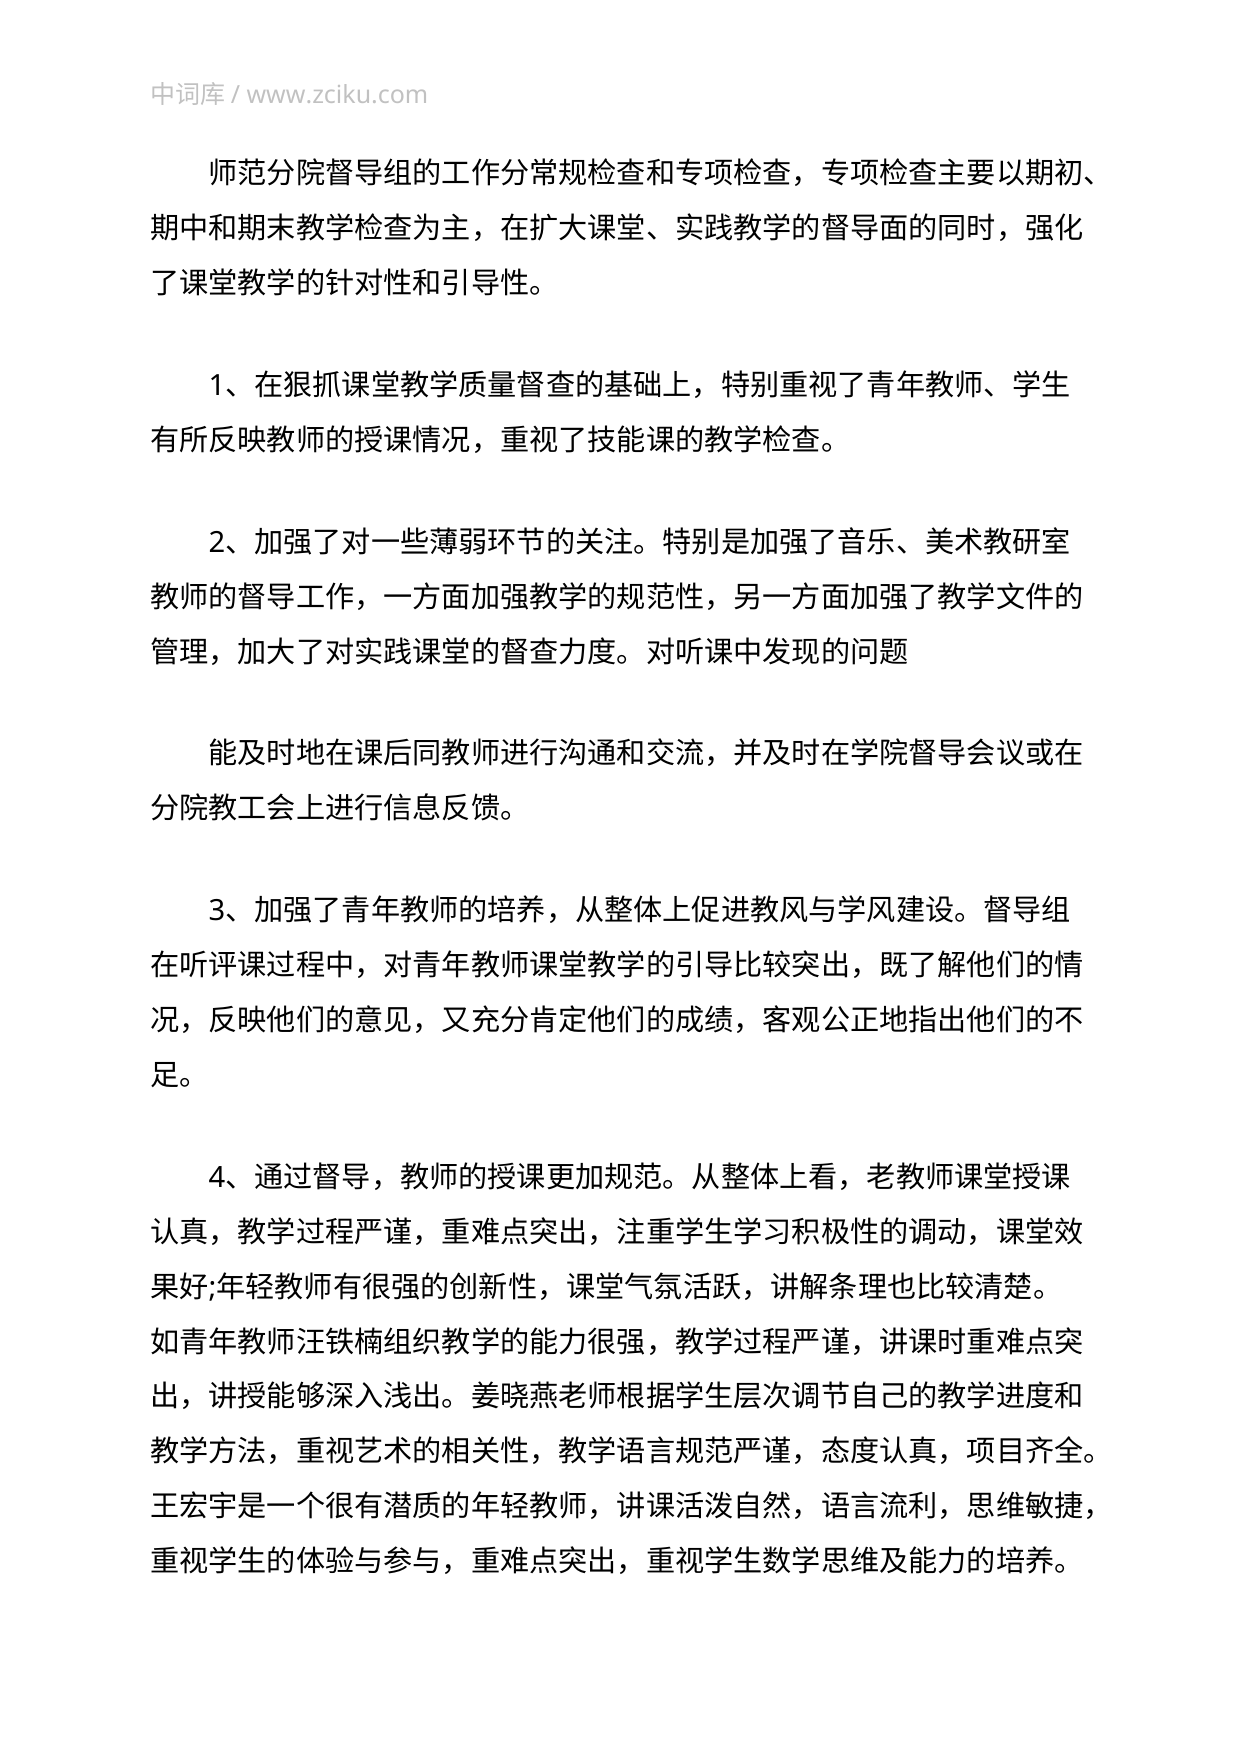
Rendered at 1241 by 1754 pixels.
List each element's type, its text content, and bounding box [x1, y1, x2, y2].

text 1、在狠抓课堂教学质量督查的基础上，特别重视了青年教师、学生有所反映教师的授课情况，重视了技能课的教学检查。 [150, 362, 1090, 459]
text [150, 1153, 1090, 1580]
text 师范分院督导组的工作分常规检查和专项检查，专项检查主要以期初、期中和期末教学检查为主，在扩大课堂、实践教学的督导面的同时，强化了课堂教学的针对性和引导性。 [150, 150, 1090, 302]
text 2、加强了对一些薄弱环节的关注。特别是加强了音乐、美术教研室教师的督导工作，一方面加强教学的规范性，另一方面加强了教学文件的管理，加大了对实践课堂的督查力度。对听课中发现的问题 [150, 518, 1090, 671]
text 3、加强了青年教师的培养，从整体上促进教风与学风建设。督导组在听评课过程中，对青年教师课堂教学的引导比较突出，既了解他们的情况，反映他们的意见，又充分肯定他们的成绩，客观公正地指出他们的不足。 [150, 887, 1090, 1094]
text 能及时地在课后同教师进行沟通和交流，并及时在学院督导会议或在分院教工会上进行信息反馈。 [150, 730, 1090, 827]
